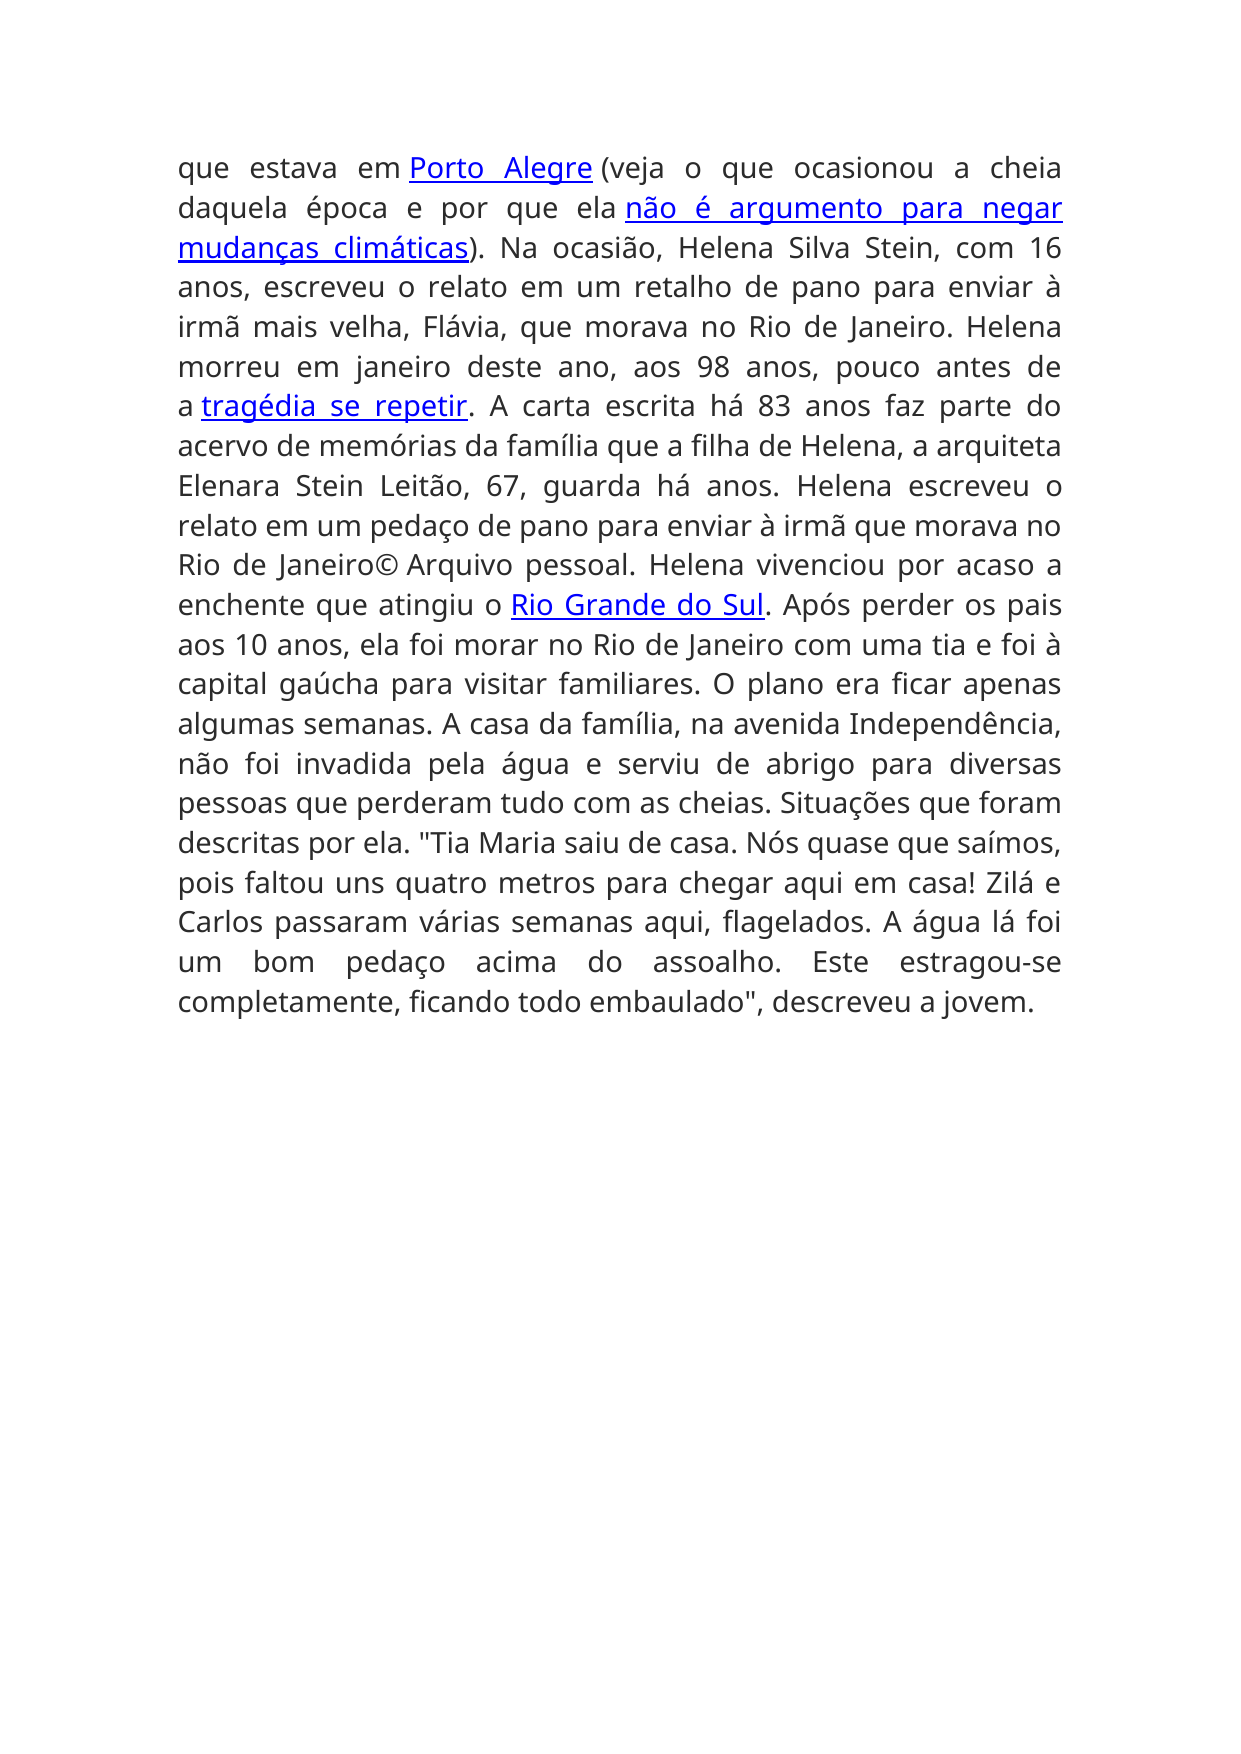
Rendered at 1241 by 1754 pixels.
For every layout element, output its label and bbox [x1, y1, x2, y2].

text [177, 148, 1063, 1021]
